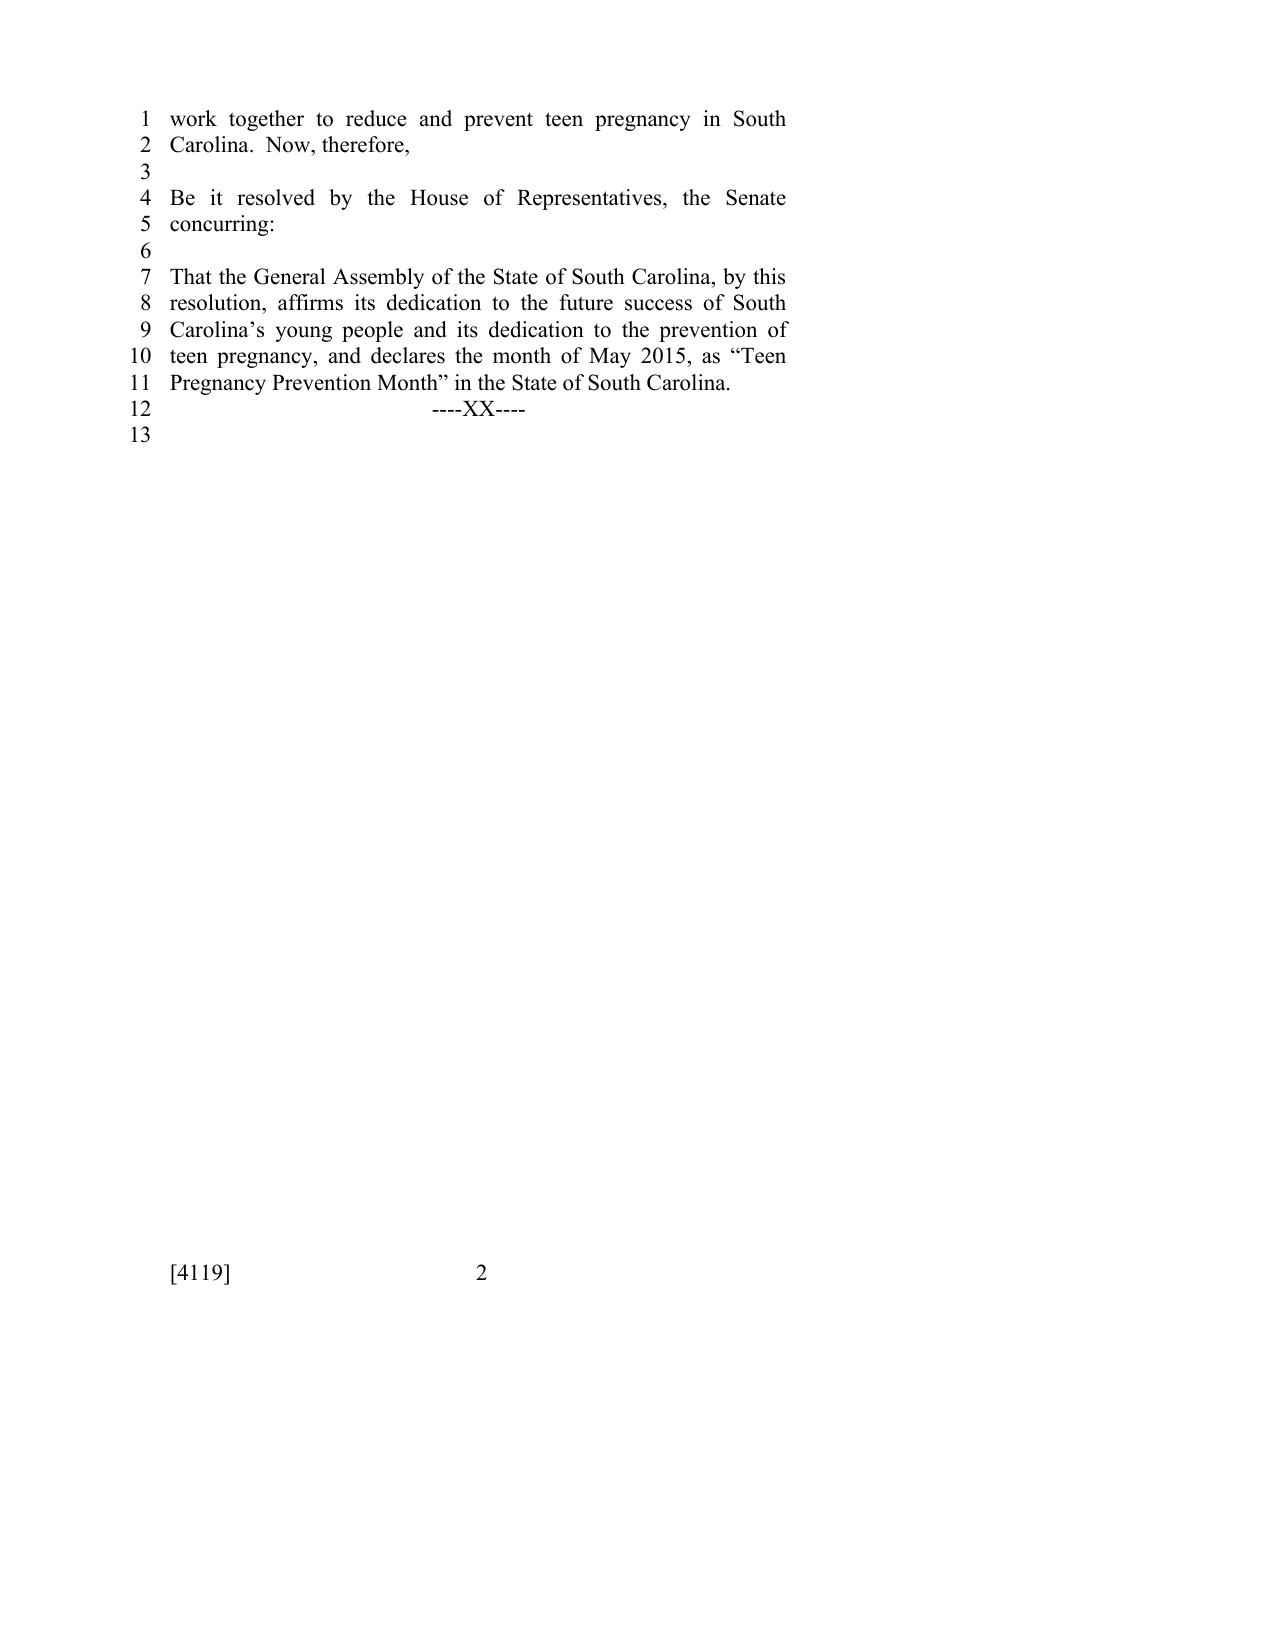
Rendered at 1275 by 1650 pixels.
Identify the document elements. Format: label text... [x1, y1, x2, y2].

text ----XX---- [169, 395, 787, 421]
text Be it resolved by the House of Representatives, the Senate concurring: [169, 184, 787, 237]
text That the General Assembly of the State of South Carolina, by this resolution, affirms its dedication to the future success of South Carolina’s young people and its dedication to the prevention of teen pregnancy, and declares the month of May 2015, as “Teen Pregnancy Prevention Month” in the State of South Carolina. [169, 263, 787, 395]
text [169, 105, 787, 158]
